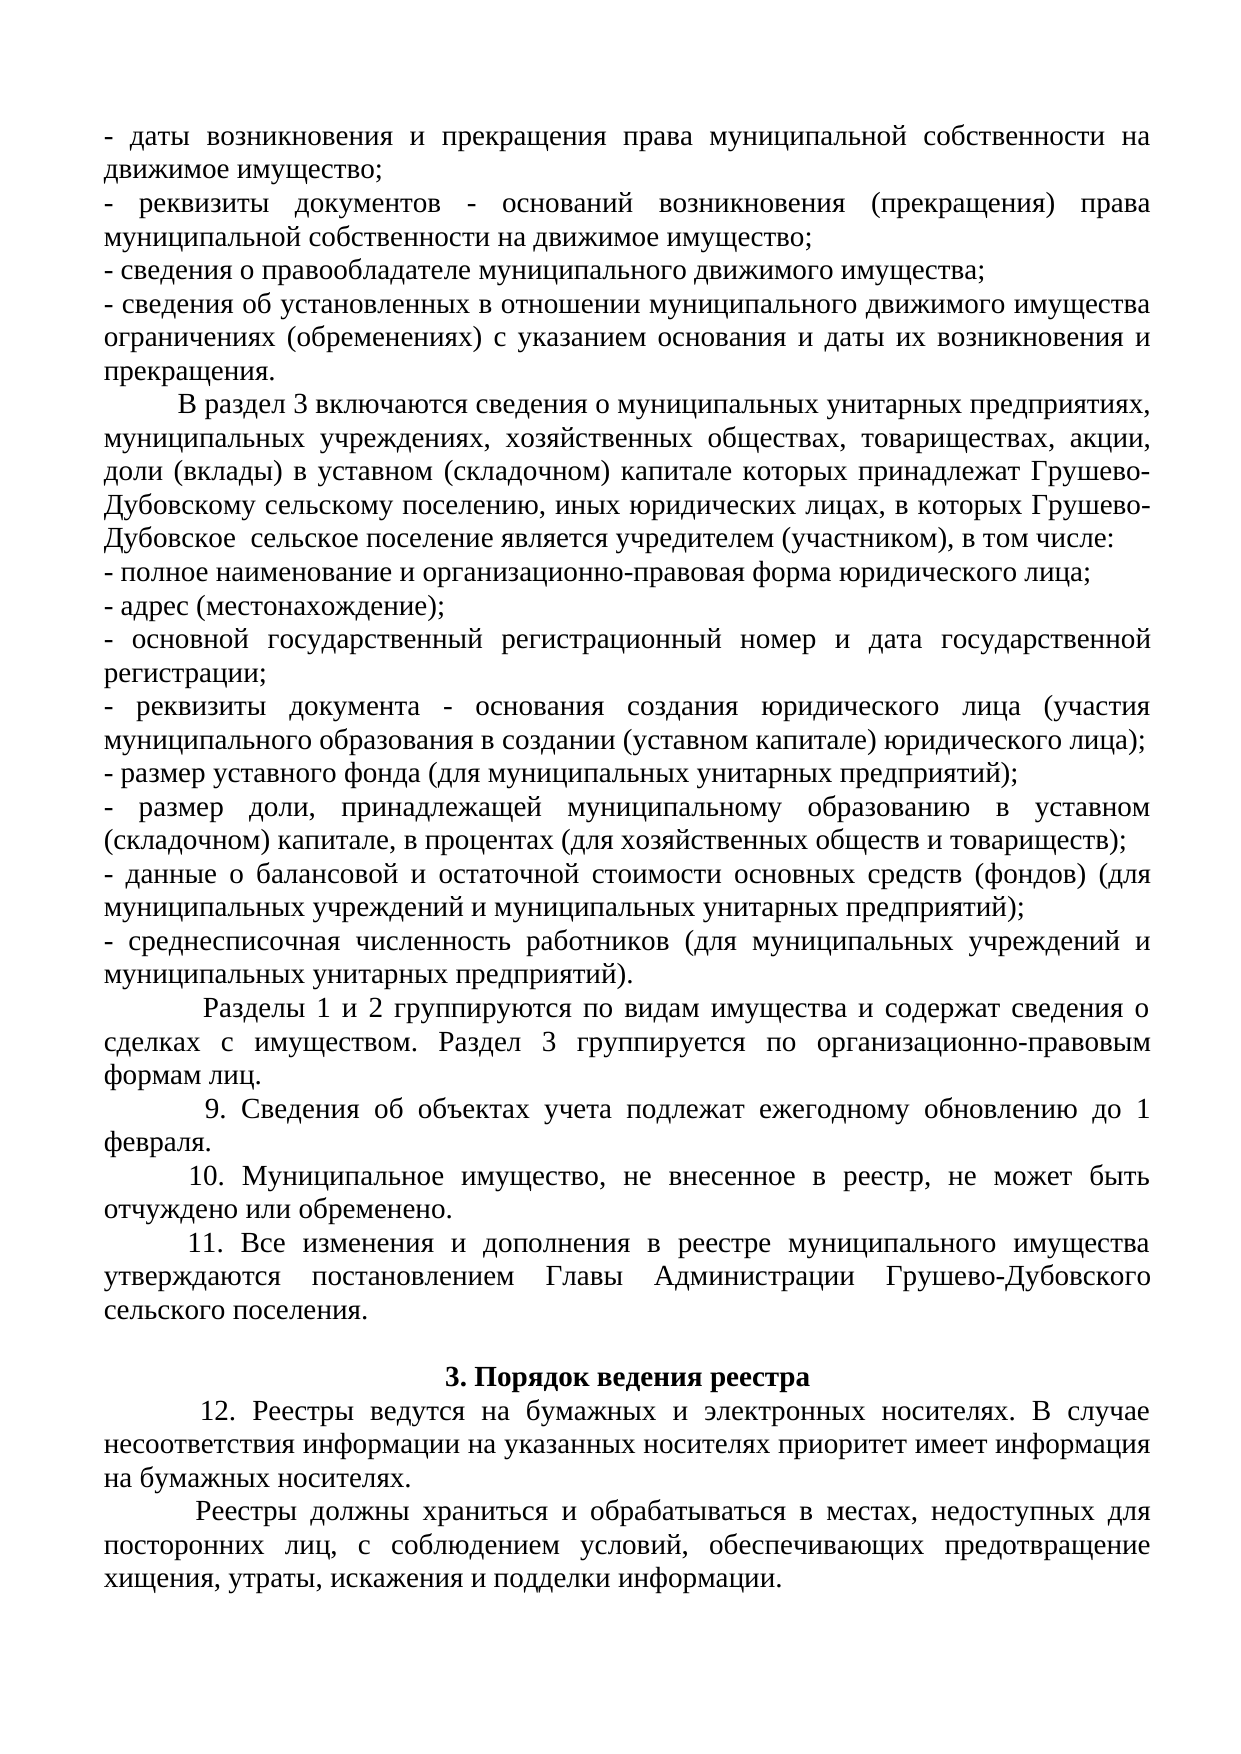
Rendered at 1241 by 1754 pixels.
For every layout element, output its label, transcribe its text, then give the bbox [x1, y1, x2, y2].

text 3. Порядок ведения реестра [103, 1359, 1152, 1393]
text Разделы 1 и 2 группируются по видам имущества и содержат сведения о сделках с имуществом. Раздел 3 группируется по организационно-правовым формам лиц. [103, 990, 1152, 1091]
text - сведения об установленных в отношении муниципального движимого имущества ограничениях (обременениях) с указанием основания и даты их возникновения и прекращения. [103, 286, 1152, 386]
text В раздел 3 включаются сведения о муниципальных унитарных предприятиях, муниципальных учреждениях, хозяйственных обществах, товариществах, акции, доли (вклады) в уставном (складочном) капитале которых принадлежат Грушево-Дубовскому сельскому поселению, иных юридических лицах, в которых Грушево-Дубовское сельское поселение является учредителем (участником), в том числе: [103, 386, 1152, 554]
text 9. Сведения об объектах учета подлежат ежегодному обновлению до 1 февраля. [103, 1091, 1152, 1158]
text - сведения о правообладателе муниципального движимого имущества; [103, 252, 1152, 286]
text - полное наименование и организационно-правовая форма юридического лица; [103, 554, 1152, 588]
text - данные о балансовой и остаточной стоимости основных средств (фондов) (для муниципальных учреждений и муниципальных унитарных предприятий); [103, 856, 1152, 923]
text 10. Муниципальное имущество, не внесенное в реестр, не может быть отчуждено или обременено. [103, 1158, 1152, 1225]
text - реквизиты документа - основания создания юридического лица (участия муниципального образования в создании (уставном капитале) юридического лица); [103, 688, 1152, 755]
text - размер уставного фонда (для муниципальных унитарных предприятий); [103, 755, 1152, 789]
text - реквизиты документов - оснований возникновения (прекращения) права муниципальной собственности на движимое имущество; [103, 185, 1152, 252]
text - основной государственный регистрационный номер и дата государственной регистрации; [103, 621, 1152, 688]
text - адрес (местонахождение); [103, 588, 1152, 621]
text - размер доли, принадлежащей муниципальному образованию в уставном (складочном) капитале, в процентах (для хозяйственных обществ и товариществ); [103, 789, 1152, 856]
text - даты возникновения и прекращения права муниципальной собственности на движимое имущество; [103, 118, 1152, 185]
text Реестры должны храниться и обрабатываться в местах, недоступных для посторонних лиц, с соблюдением условий, обеспечивающих предотвращение хищения, утраты, искажения и подделки информации. [103, 1493, 1152, 1594]
text 11. Все изменения и дополнения в реестре муниципального имущества утверждаются постановлением Главы Администрации Грушево-Дубовского сельского поселения. [103, 1225, 1152, 1326]
text - среднесписочная численность работников (для муниципальных учреждений и муниципальных унитарных предприятий). [103, 923, 1152, 990]
text 12. Реестры ведутся на бумажных и электронных носителях. В случае несоответствия информации на указанных носителях приоритет имеет информация на бумажных носителях. [103, 1393, 1152, 1493]
